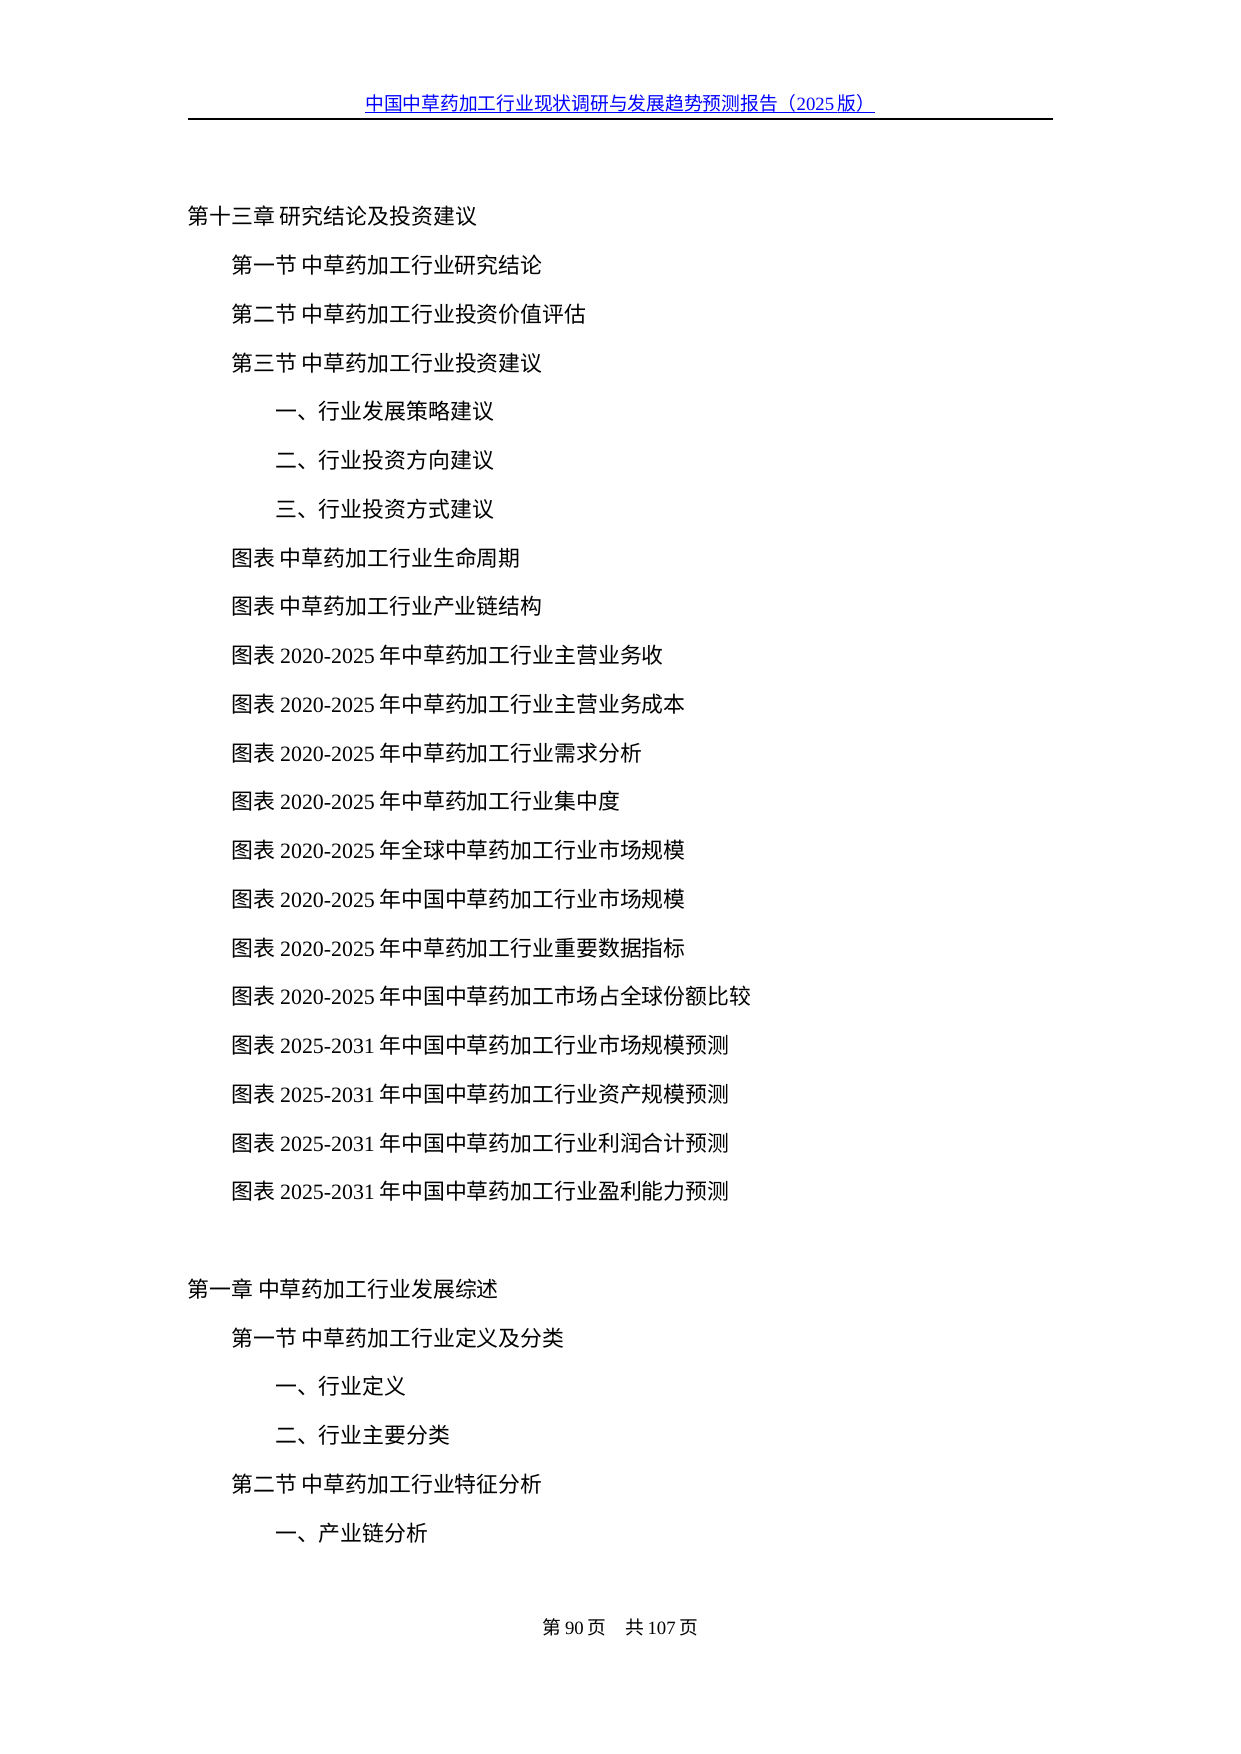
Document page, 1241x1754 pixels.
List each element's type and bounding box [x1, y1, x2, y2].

text [187, 150, 1053, 1548]
